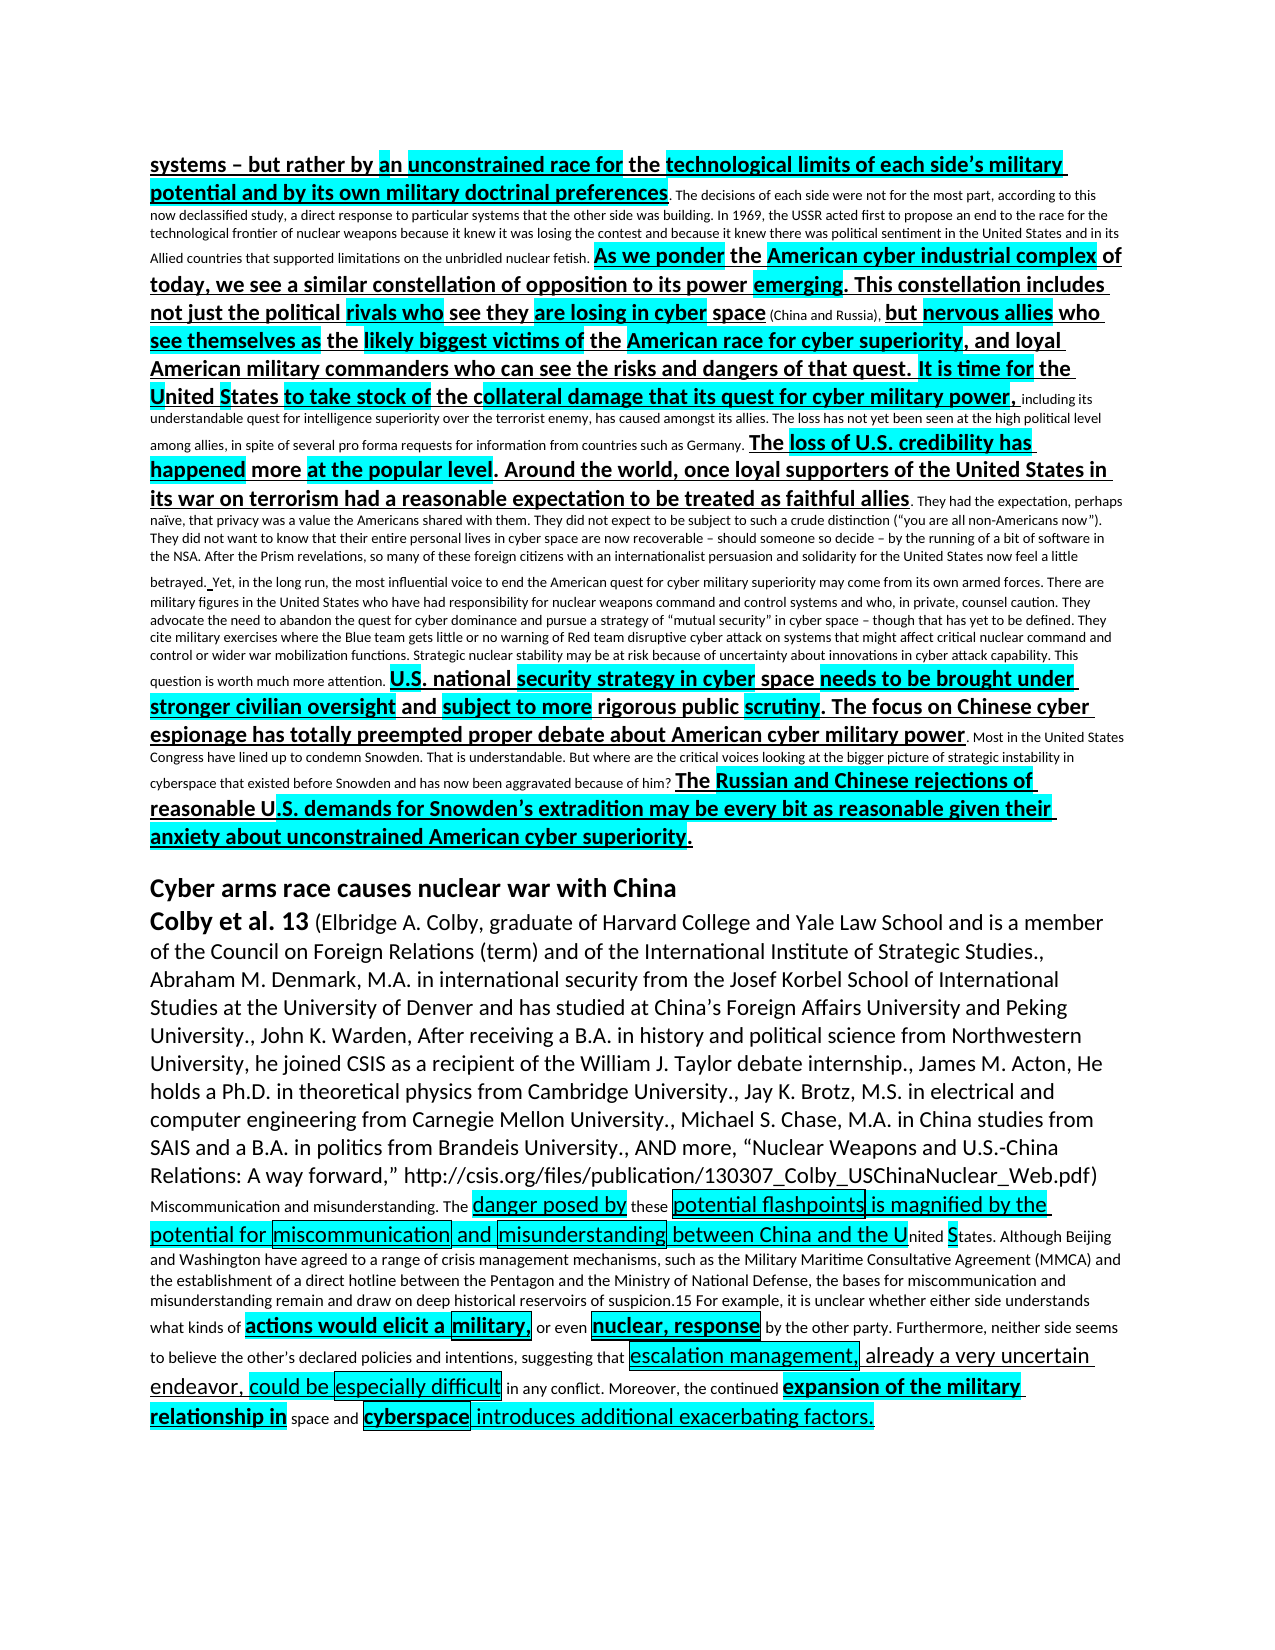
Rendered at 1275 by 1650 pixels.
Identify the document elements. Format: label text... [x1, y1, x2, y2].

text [150, 150, 1125, 850]
text Colby et al. 13 (Elbridge A. Colby, graduate of Harvard College and Yale Law School and is a member of the Council on Foreign Relations (term) and of the International Institute of Strategic Studies., Abraham M. Denmark, M.A. in international security from the Josef Korbel School of International Studies at the University of Denver and has studied at China’s Foreign Affairs University and Peking University., John K. Warden, After receiving a B.A. in history and political science from Northwestern University, he joined CSIS as a recipient of the William J. Taylor debate internship., James M. Acton, He holds a Ph.D. in theoretical physics from Cambridge University., Jay K. Brotz, M.S. in electrical and computer engineering from Carnegie Mellon University., Michael S. Chase, M.A. in China studies from SAIS and a B.A. in politics from Brandeis University., AND more, “Nuclear Weapons and U.S.-China Relations: A way forward,” http://csis.org/files/publication/130307_Colby_USChinaNuclear_Web.pdf) [150, 904, 1125, 1189]
subtitle Cyber arms race causes nuclear war with China [150, 871, 1125, 904]
text Miscommunication and misunderstanding. The danger posed by these potential flashpoints is magnified by the potential for miscommunication and misunderstanding between China and the United States. Although Beijing and Washington have agreed to a range of crisis management mechanisms, such as the Military Maritime Consultative Agreement (MMCA) and the establishment of a direct hotline between the Pentagon and the Ministry of National Defense, the bases for miscommunication and misunderstanding remain and draw on deep historical reservoirs of suspicion.15 For example, it is unclear whether either side understands what kinds of actions would elicit a military, or even nuclear, response by the other party. Furthermore, neither side seems to believe the other’s declared policies and intentions, suggesting that escalation management, already a very uncertain endeavor, could be especially difficult in any conflict. Moreover, the continued expansion of the military relationship in space and cyberspace introduces additional exacerbating factors. [150, 1189, 1125, 1431]
